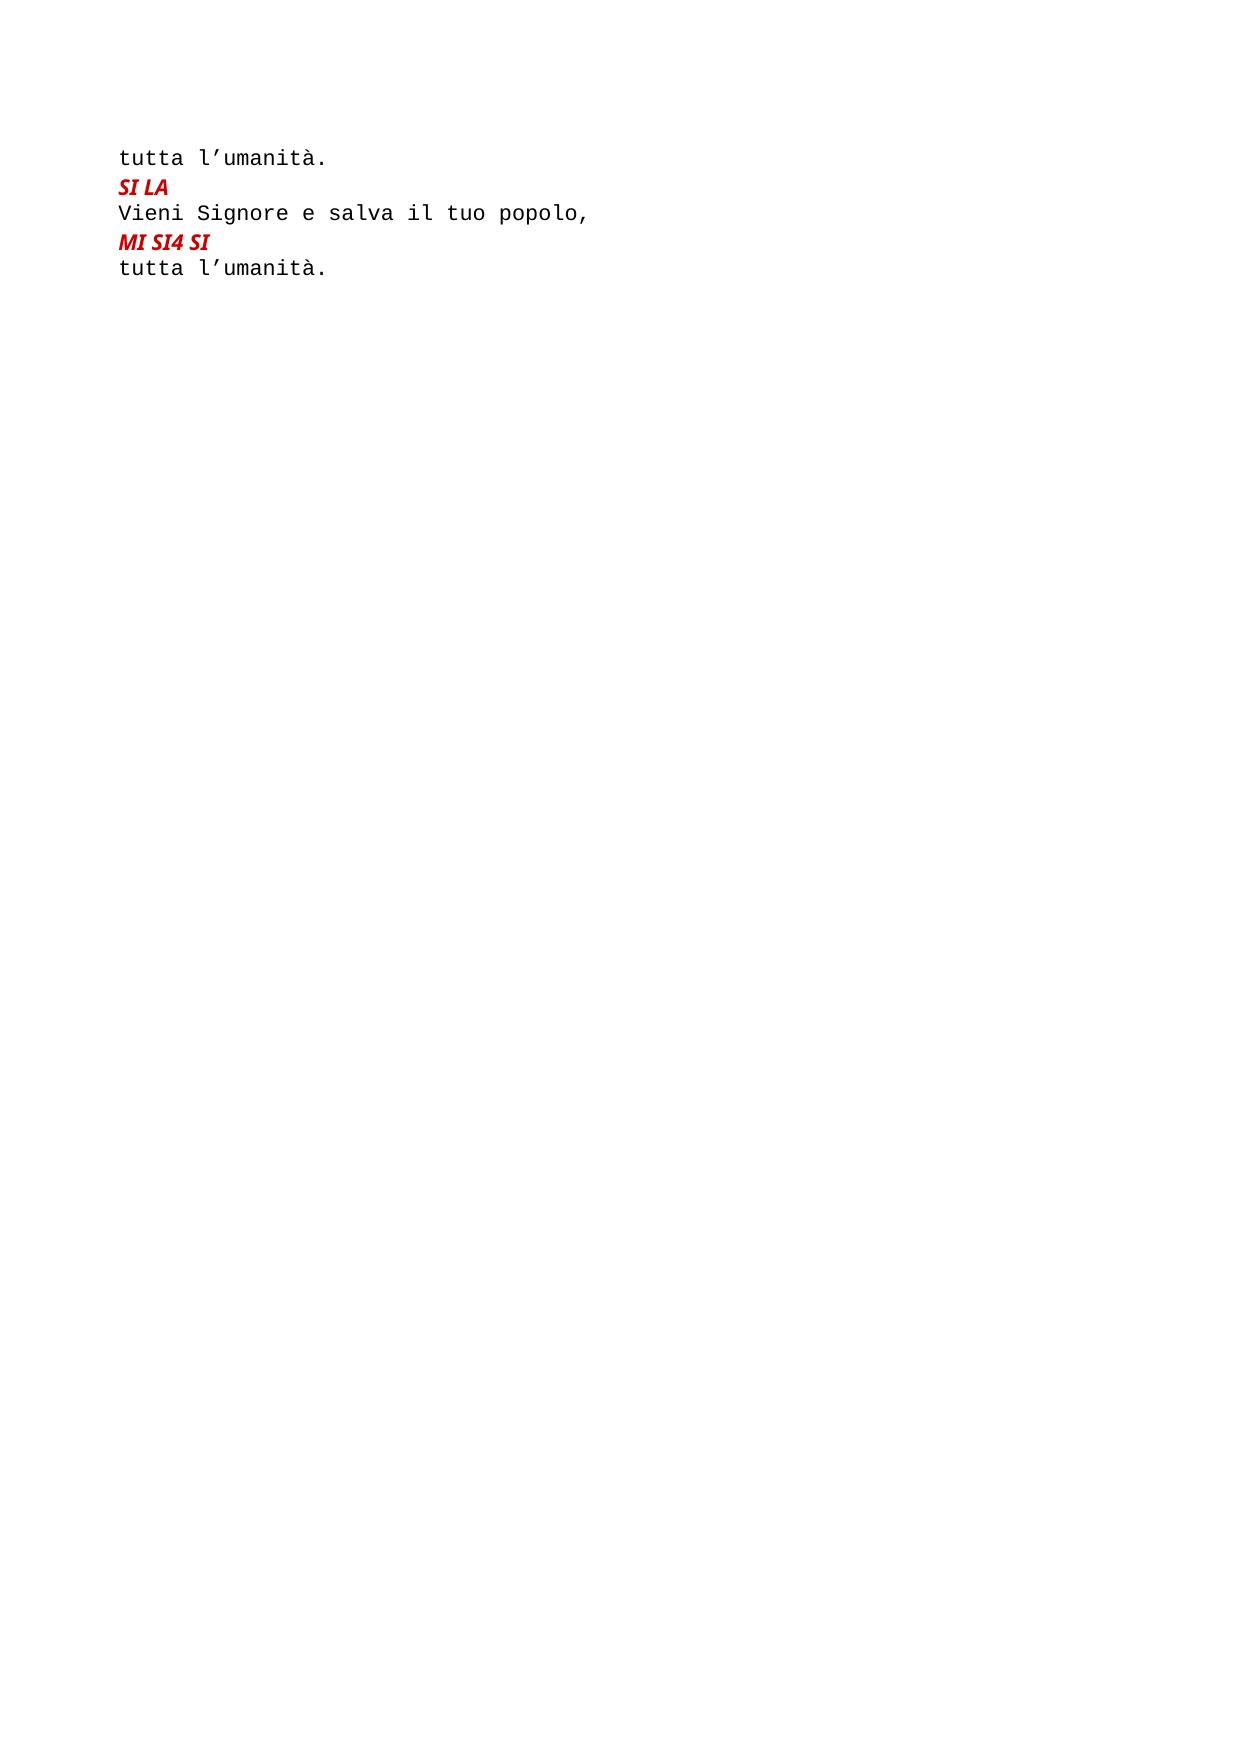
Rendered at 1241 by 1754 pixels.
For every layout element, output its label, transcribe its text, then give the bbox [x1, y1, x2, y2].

text tutta l’umanità. [118, 257, 1122, 282]
text Vieni Signore e salva il tuo popolo, [118, 202, 1122, 227]
text SI LA [118, 172, 1122, 202]
text tutta l’umanità. [118, 148, 1122, 172]
text MI SI4 SI [118, 227, 1122, 257]
